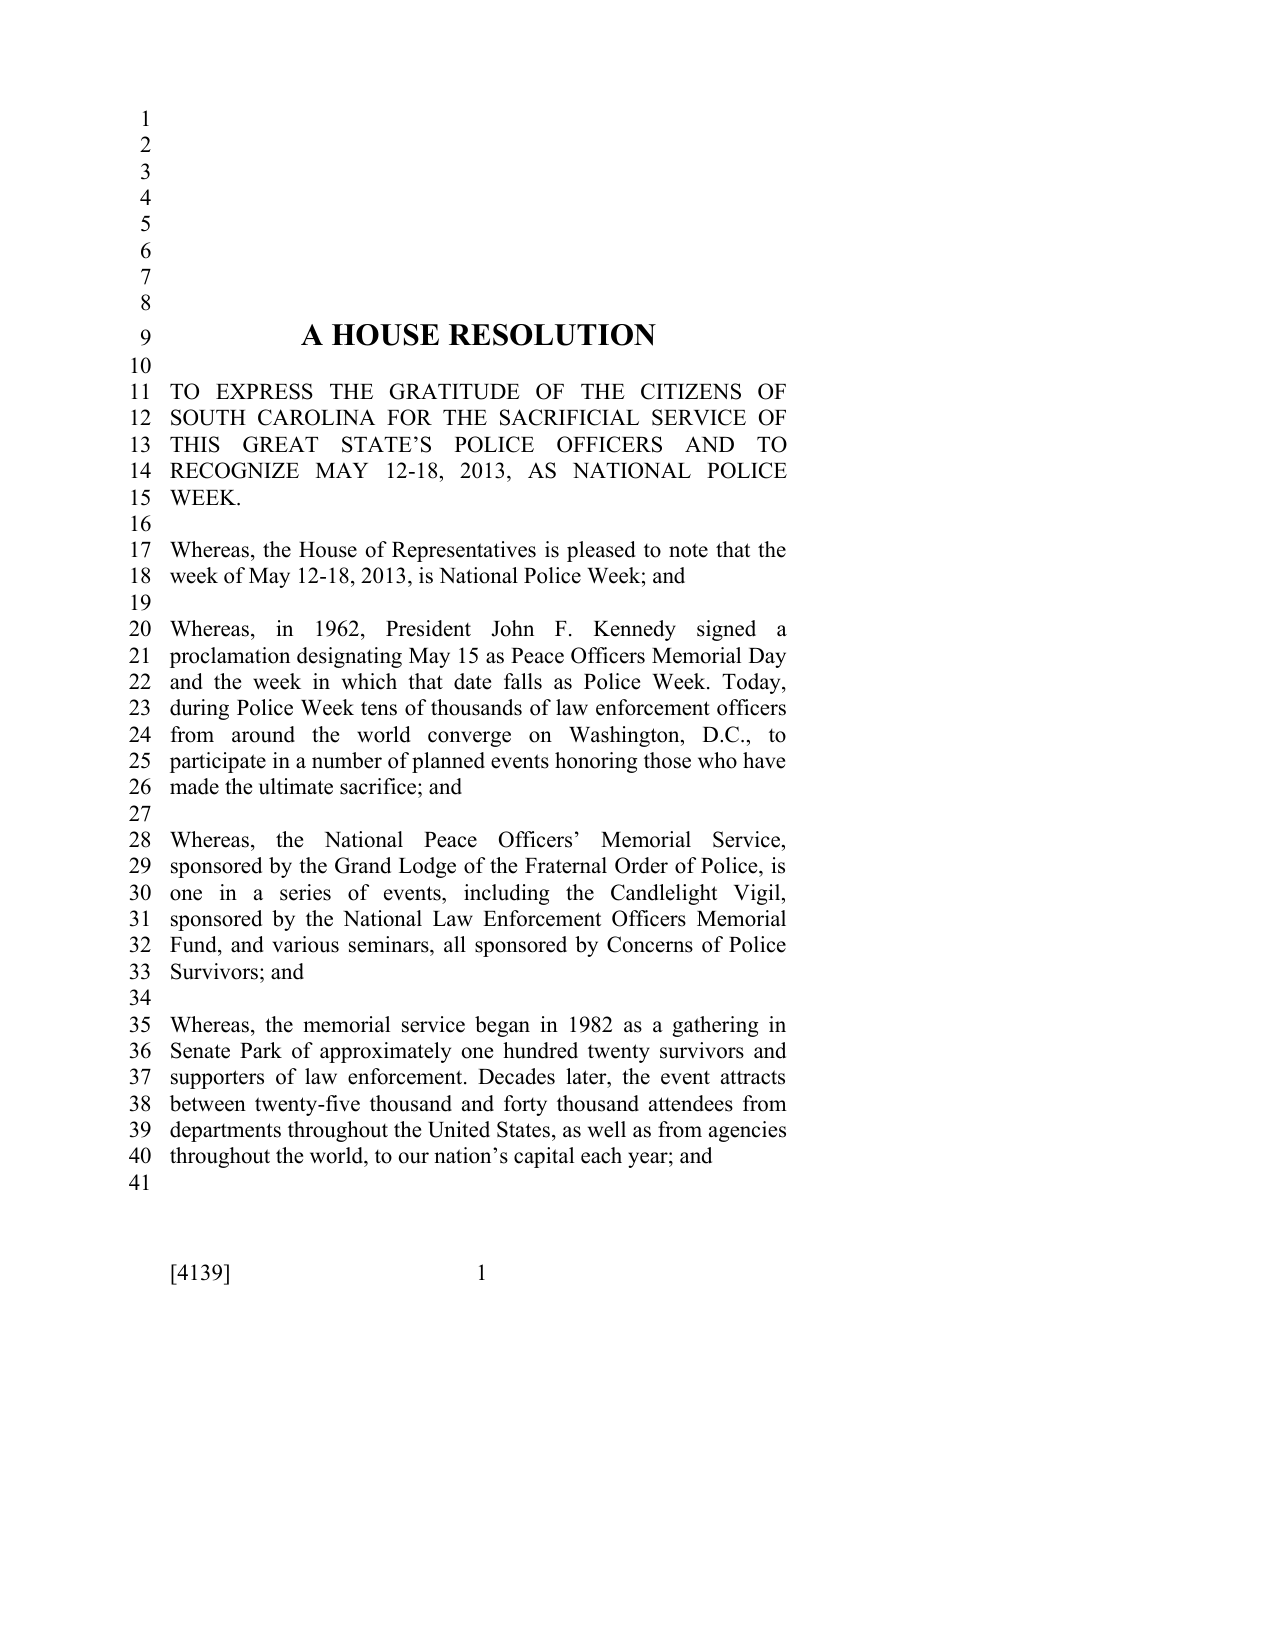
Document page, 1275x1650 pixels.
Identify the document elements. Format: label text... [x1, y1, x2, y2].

text TO EXPRESS THE GRATITUDE OF THE CITIZENS OF SOUTH CAROLINA FOR THE SACRIFICIAL SERVICE OF THIS GREAT STATE’S POLICE OFFICERS AND TO RECOGNIZE MAY 12-18, 2013, AS NATIONAL POLICE WEEK. [169, 378, 787, 510]
text Whereas, the House of Representatives is pleased to note that the week of May 12-18, 2013, is National Police Week; and [169, 536, 787, 589]
text Whereas, the National Peace Officers’ Memorial Service, sponsored by the Grand Lodge of the Fraternal Order of Police, is one in a series of events, including the Candlelight Vigil, sponsored by the National Law Enforcement Officers Memorial Fund, and various seminars, all sponsored by Concerns of Police Survivors; and [169, 826, 787, 984]
text Whereas, the memorial service began in 1982 as a gathering in Senate Park of approximately one hundred twenty survivors and supporters of law enforcement. Decades later, the event attracts between twenty-five thousand and forty thousand attendees from departments throughout the United States, as well as from agencies throughout the world, to our nation’s capital each year; and [169, 1011, 787, 1169]
text A HOUSE RESOLUTION [169, 316, 787, 352]
text Whereas, in 1962, President John F. Kennedy signed a proclamation designating May 15 as Peace Officers Memorial Day and the week in which that date falls as Police Week. Today, during Police Week tens of thousands of law enforcement officers from around the world converge on Washington, D.C., to participate in a number of planned events honoring those who have made the ultimate sacrifice; and [169, 615, 787, 800]
